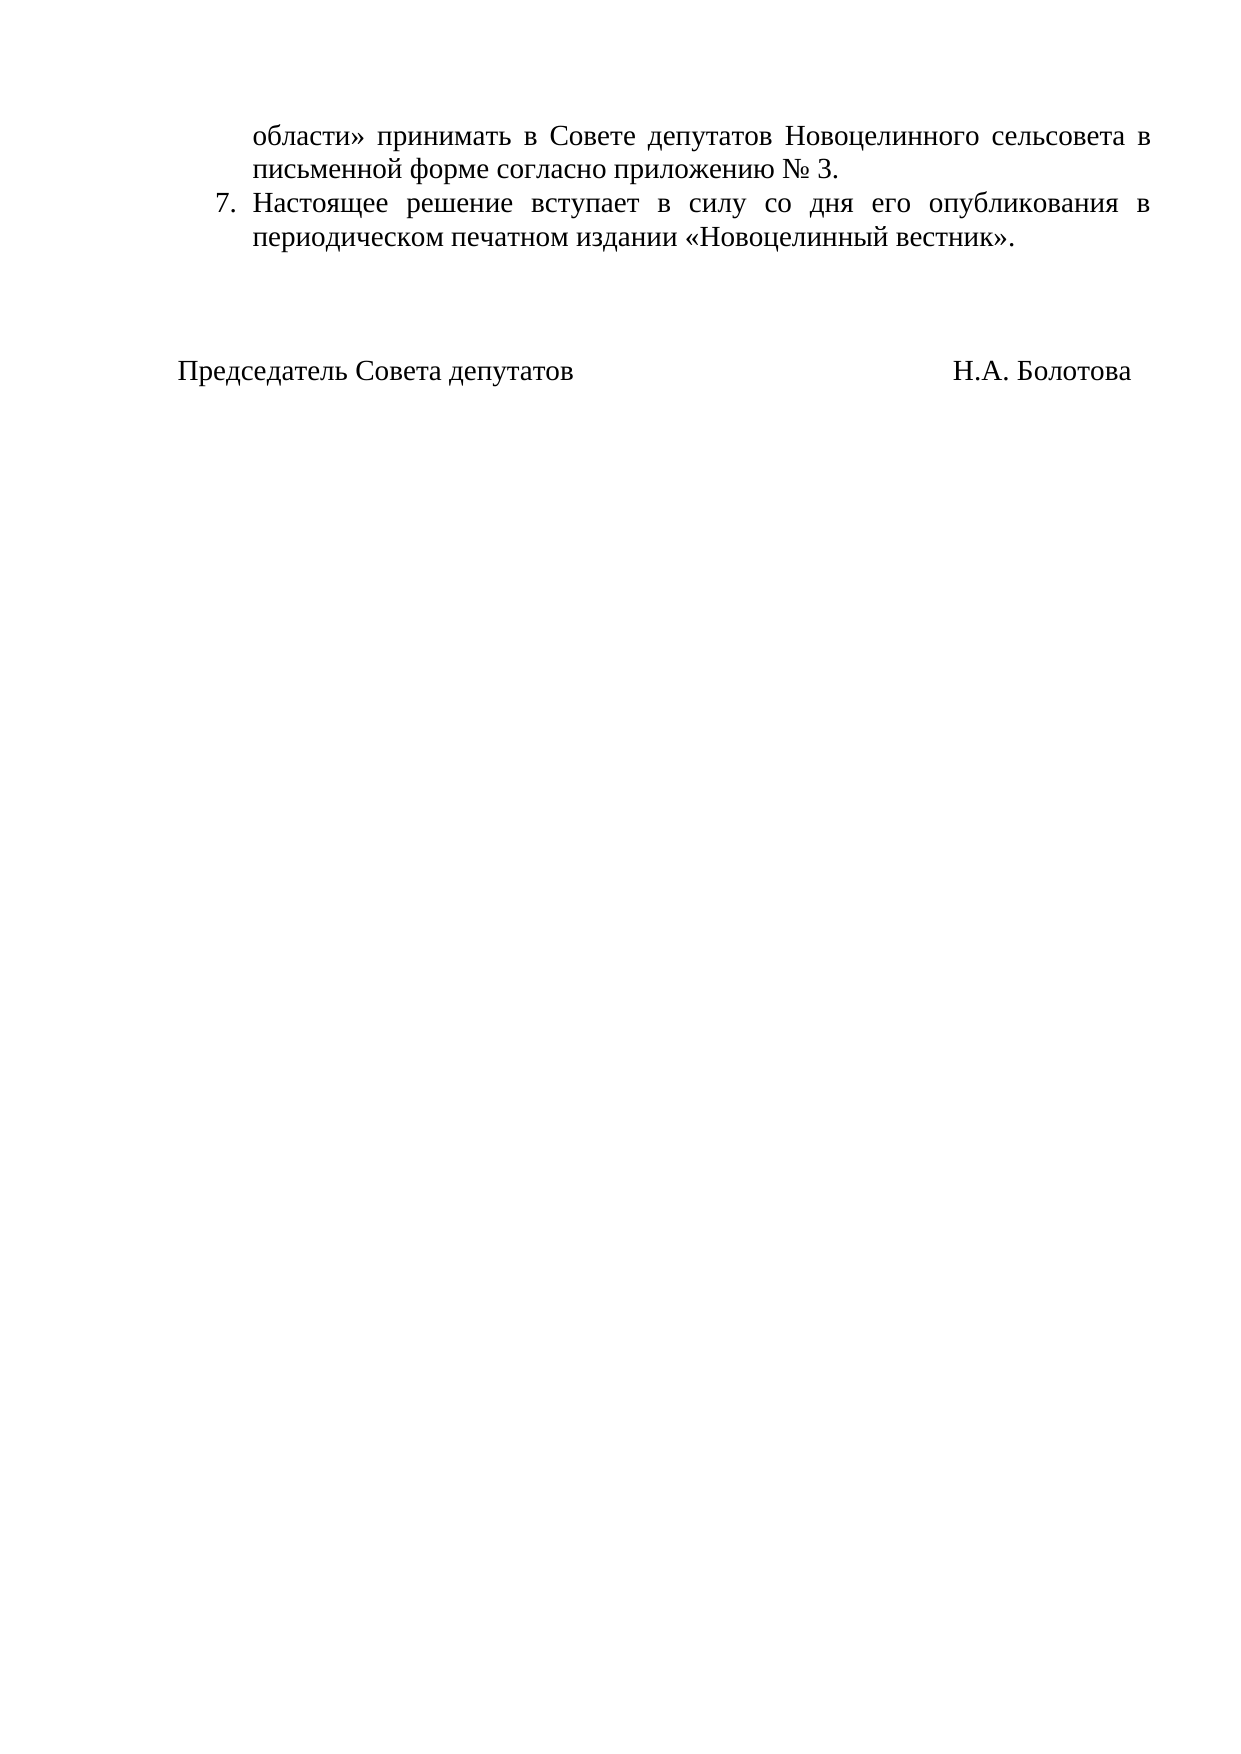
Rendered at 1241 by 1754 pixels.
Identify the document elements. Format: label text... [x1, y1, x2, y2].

text Председатель Совета депутатов Н.А. Болотова [177, 353, 1152, 386]
list Настоящее решение вступает в силу со дня его опубликования в периодическом печатном издании «Новоцелинный вестник». [215, 185, 1152, 252]
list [215, 118, 1152, 185]
